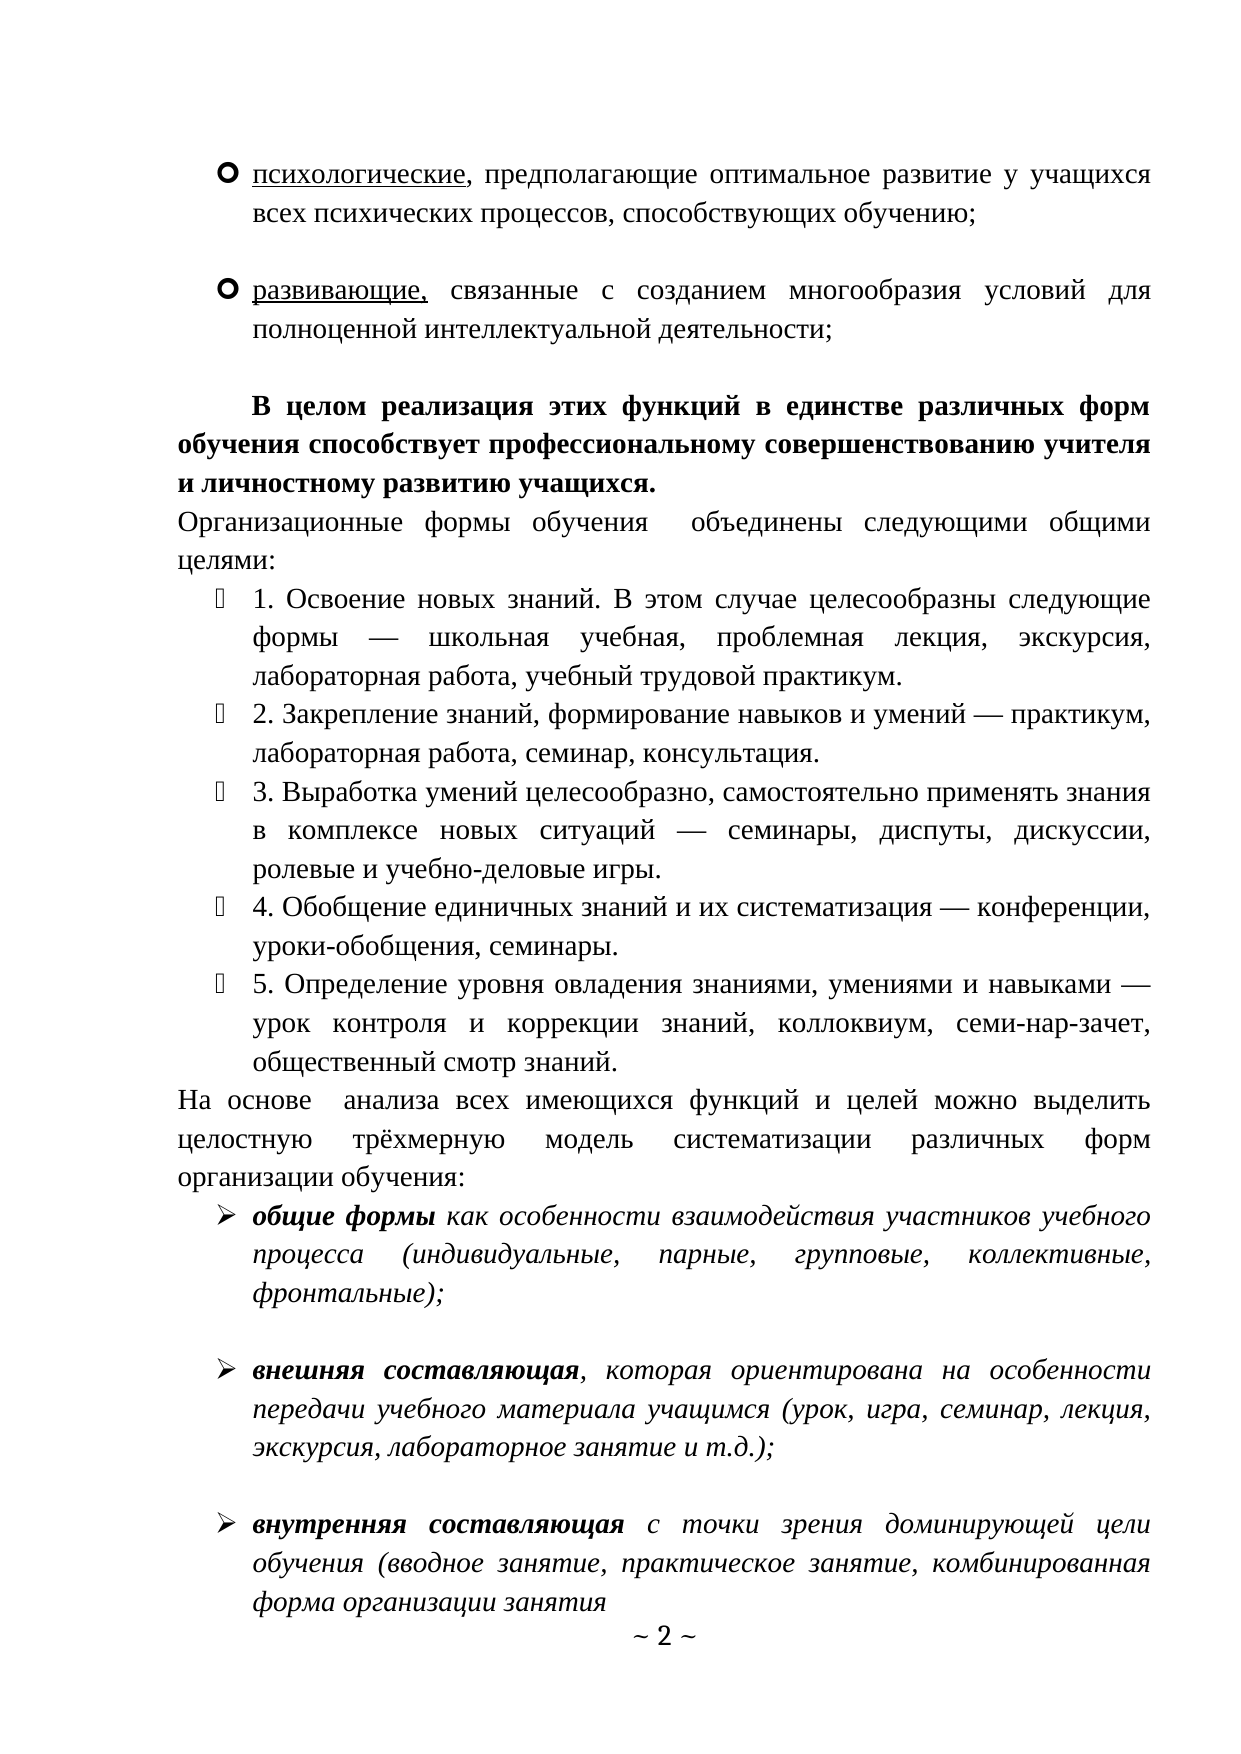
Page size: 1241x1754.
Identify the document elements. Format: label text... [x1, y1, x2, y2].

list 3. Выработка умений целесообразно, самостоятельно применять знания в комплексе новых ситуаций — семинары, диспуты, дискуссии, ролевые и учебно-деловые игры. [215, 774, 1152, 884]
list психологические, предполагающие оптимальное развитие у учащихся всех психических процессов, способствующих обучению; [215, 157, 1152, 229]
list внутренняя составляющая с точки зрения доминирующей цели обучения (вводное занятие, практическое занятие, комбинированная форма организации занятия [215, 1507, 1152, 1617]
text Организационные формы обучения объединены следующими общими целями: [177, 504, 1152, 576]
list 5. Определение уровня овладения знаниями, умениями и навыками — урок контроля и коррекции знаний, коллоквиум, семи-нар-зачет, общественный смотр знаний. [215, 967, 1152, 1077]
list внешняя составляющая, которая ориентирована на особенности передачи учебного материала учащимся (урок, игра, семинар, лекция, экскурсия, лабораторное занятие и т.д.); [215, 1352, 1152, 1463]
list развивающие, связанные с созданием многообразия условий для полноценной интеллектуальной деятельности; [215, 272, 1152, 344]
text В целом реализация этих функций в единстве различных форм обучения способствует профессиональному совершенствованию учителя и личностному развитию учащихся. [177, 388, 1152, 499]
list общие формы как особенности взаимодействия участников учебного процесса (индивидуальные, парные, групповые, коллективные, фронтальные); [215, 1198, 1152, 1309]
list 4. Обобщение единичных знаний и их систематизация — конференции, уроки-обобщения, семинары. [215, 889, 1152, 962]
list 1. Освоение новых знаний. В этом случае целесообразны следующие формы — школьная учебная, проблемная лекция, экскурсия, лабораторная работа, учебный трудовой практикум. [215, 581, 1152, 692]
list 2. Закрепление знаний, формирование навыков и умений — практикум, лабораторная работа, семинар, консультация. [215, 697, 1152, 769]
text На основе анализа всех имеющихся функций и целей можно выделить целостную трёхмерную модель систематизации различных форм организации обучения: [177, 1082, 1152, 1193]
